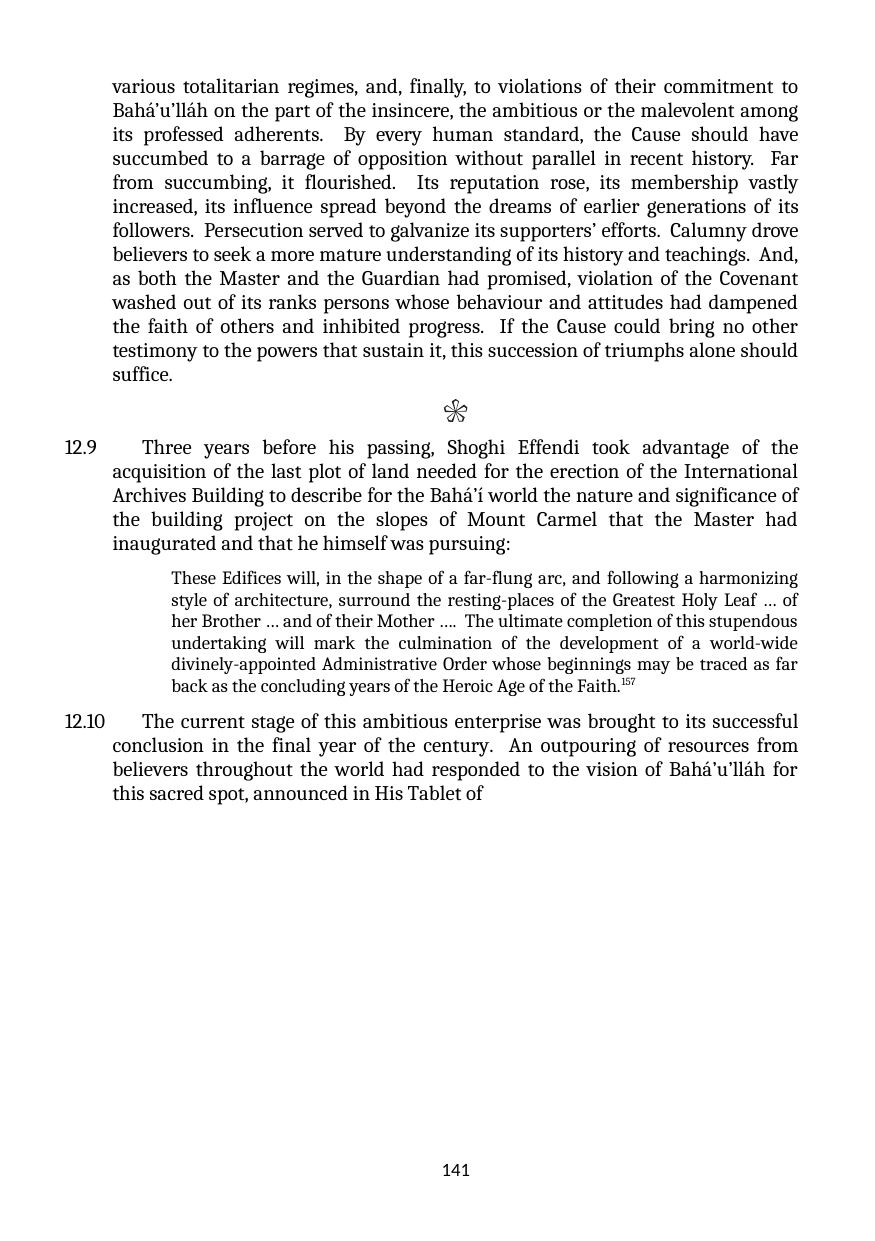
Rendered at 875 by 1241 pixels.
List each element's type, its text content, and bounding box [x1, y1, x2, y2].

text various totalitarian regimes, and, finally, to violations of their commitment to Bahá’u’lláh on the part of the insincere, the ambitious or the malevolent among its professed adherents. By every human standard, the Cause should have succumbed to a barrage of opposition without parallel in recent history. Far from succumbing, it flourished. Its reputation rose, its membership vastly increased, its influence spread beyond the dreams of earlier generations of its followers. Persecution served to galvanize its supporters’ efforts. Calumny drove believers to seek a more mature understanding of its history and teachings. And, as both the Master and the Guardian had promised, violation of the Covenant washed out of its ranks persons whose behaviour and attitudes had dampened the faith of others and inhibited progress. If the Cause could bring no other testimony to the powers that sustain it, this succession of triumphs alone should suffice. [112, 75, 799, 386]
text 12.10 The current stage of this ambitious enterprise was brought to its successful conclusion in the final year of the century. An outpouring of resources from believers throughout the world had responded to the vision of Bahá’u’lláh for this sacred spot, announced in His Tablet of [65, 709, 799, 805]
text These Edifices will, in the shape of a far-flung arc, and following a harmonizing style of architecture, surround the resting-places of the Greatest Holy Leaf … of her Brother … and of their Mother …. The ultimate completion of this stupendous undertaking will mark the culmination of the development of a world-wide divinely-appointed Administrative Order whose beginnings may be traced as far back as the concluding years of the Heroic Age of the Faith. [171, 568, 799, 697]
text 12.9 Three years before his passing, Shoghi Effendi took advantage of the acquisition of the last plot of land needed for the erection of the International Archives Building to describe for the Bahá’í world the nature and significance of the building project on the slopes of Mount Carmel that the Master had inaugurated and that he himself was pursuing: [65, 435, 799, 555]
